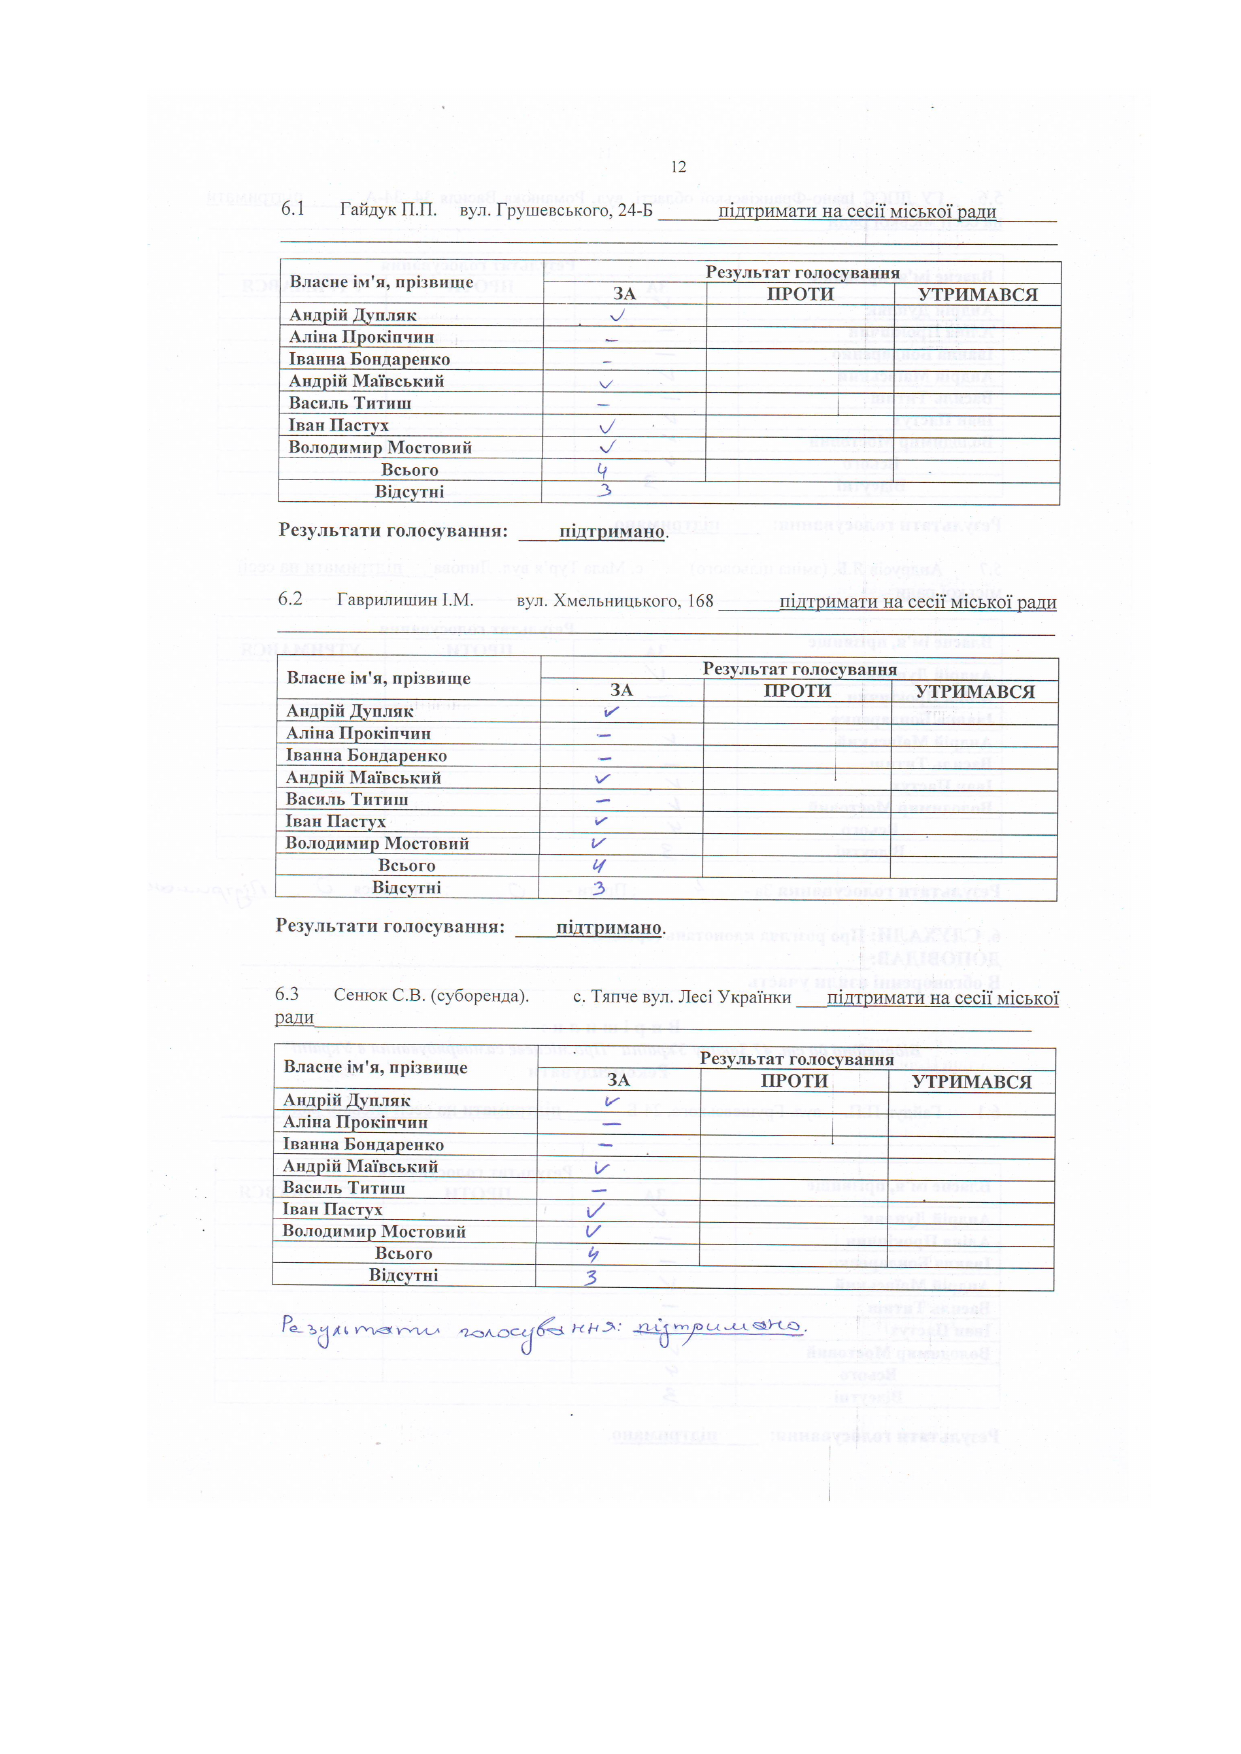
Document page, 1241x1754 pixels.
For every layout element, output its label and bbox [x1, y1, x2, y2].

picture [147, 88, 1151, 1508]
